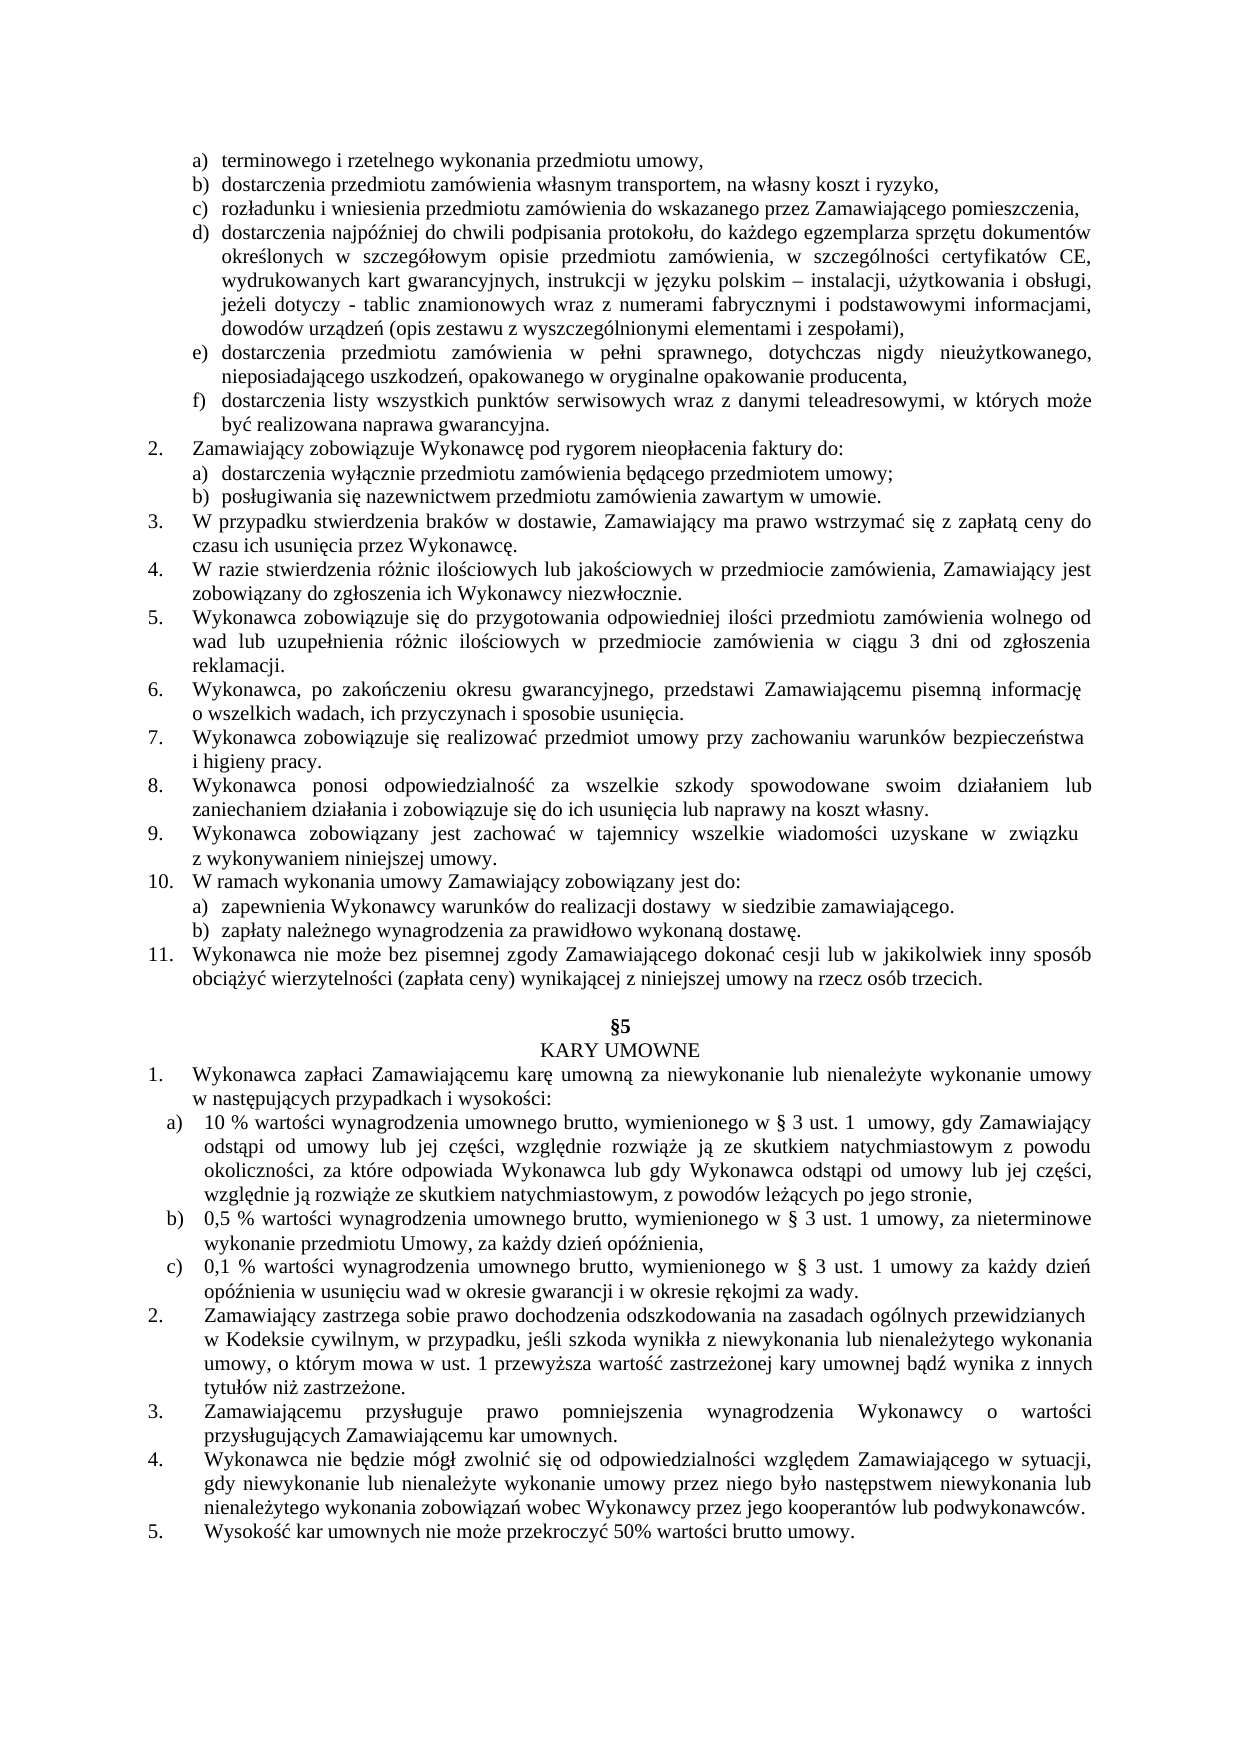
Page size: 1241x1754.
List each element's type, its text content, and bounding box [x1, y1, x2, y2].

list dostarczenia najpóźniej do chwili podpisania protokołu, do każdego egzemplarza sprzętu dokumentów określonych w szczegółowym opisie przedmiotu zamówienia, w szczególności certyfikatów CE, wydrukowanych kart gwarancyjnych, instrukcji w języku polskim – instalacji, użytkowania i obsługi, jeżeli dotyczy - tablic znamionowych wraz z numerami fabrycznymi i podstawowymi informacjami, dowodów urządzeń (opis zestawu z wyszczególnionymi elementami i zespołami), [192, 220, 1093, 340]
list 0,5 % wartości wynagrodzenia umownego brutto, wymienionego w § 3 ust. 1 umowy, za nieterminowe wykonanie przedmiotu Umowy, za każdy dzień opóźnienia, [166, 1206, 1093, 1254]
list Wykonawca zobowiązuje się do przygotowania odpowiedniej ilości przedmiotu zamówienia wolnego od wad lub uzupełnienia różnic ilościowych w przedmiocie zamówienia w ciągu 3 dni od zgłoszenia reklamacji. [148, 605, 1093, 677]
list Wykonawca nie będzie mógł zwolnić się od odpowiedzialności względem Zamawiającego w sytuacji, gdy niewykonanie lub nienależyte wykonanie umowy przez niego było następstwem niewykonania lub nienależytego wykonania zobowiązań wobec Wykonawcy przez jego kooperantów lub podwykonawców. [148, 1447, 1093, 1519]
list Wykonawca ponosi odpowiedzialność za wszelkie szkody spowodowane swoim działaniem lub zaniechaniem działania i zobowiązuje się do ich usunięcia lub naprawy na koszt własny. [148, 773, 1093, 821]
list rozładunku i wniesienia przedmiotu zamówienia do wskazanego przez Zamawiającego pomieszczenia, [192, 196, 1093, 220]
list 10 % wartości wynagrodzenia umownego brutto, wymienionego w § 3 ust. 1 umowy, gdy Zamawiający odstąpi od umowy lub jej części, względnie rozwiąże ją ze skutkiem natychmiastowym z powodu okoliczności, za które odpowiada Wykonawca lub gdy Wykonawca odstąpi od umowy lub jej części, względnie ją rozwiąże ze skutkiem natychmiastowym, z powodów leżących po jego stronie, [166, 1110, 1093, 1206]
list Wykonawca zobowiązany jest zachować w tajemnicy wszelkie wiadomości uzyskane w związku z wykonywaniem niniejszej umowy. [148, 821, 1093, 869]
list Wykonawca, po zakończeniu okresu gwarancyjnego, przedstawi Zamawiającemu pisemną informację o wszelkich wadach, ich przyczynach i sposobie usunięcia. [148, 677, 1093, 725]
list 0,1 % wartości wynagrodzenia umownego brutto, wymienionego w § 3 ust. 1 umowy za każdy dzień opóźnienia w usunięciu wad w okresie gwarancji i w okresie rękojmi za wady. [166, 1254, 1093, 1303]
list terminowego i rzetelnego wykonania przedmiotu umowy, [192, 148, 1093, 172]
list dostarczenia listy wszystkich punktów serwisowych wraz z danymi teleadresowymi, w których może być realizowana naprawa gwarancyjna. [192, 388, 1093, 436]
list Wykonawca zapłaci Zamawiającemu karę umowną za niewykonanie lub nienależyte wykonanie umowy w następujących przypadkach i wysokości: [148, 1062, 1093, 1110]
list dostarczenia przedmiotu zamówienia własnym transportem, na własny koszt i ryzyko, [192, 172, 1093, 196]
text §5 [148, 1014, 1093, 1038]
list W przypadku stwierdzenia braków w dostawie, Zamawiający ma prawo wstrzymać się z zapłatą ceny do czasu ich usunięcia przez Wykonawcę. [148, 508, 1093, 557]
list Zamawiającemu przysługuje prawo pomniejszenia wynagrodzenia Wykonawcy o wartości przysługujących Zamawiającemu kar umownych. [148, 1399, 1093, 1447]
list zapewnienia Wykonawcy warunków do realizacji dostawy w siedzibie zamawiającego. [192, 893, 1093, 918]
list Zamawiający zobowiązuje Wykonawcę pod rygorem nieopłacenia faktury do: [148, 436, 1093, 460]
list W razie stwierdzenia różnic ilościowych lub jakościowych w przedmiocie zamówienia, Zamawiający jest zobowiązany do zgłoszenia ich Wykonawcy niezwłocznie. [148, 557, 1093, 605]
list Wysokość kar umownych nie może przekroczyć 50% wartości brutto umowy. [148, 1519, 1093, 1543]
list Wykonawca zobowiązuje się realizować przedmiot umowy przy zachowaniu warunków bezpieczeństwa i higieny pracy. [148, 725, 1093, 773]
text KARY UMOWNE [148, 1038, 1093, 1062]
list W ramach wykonania umowy Zamawiający zobowiązany jest do: [148, 869, 1093, 893]
list dostarczenia przedmiotu zamówienia w pełni sprawnego, dotychczas nigdy nieużytkowanego, nieposiadającego uszkodzeń, opakowanego w oryginalne opakowanie producenta, [192, 340, 1093, 388]
list Zamawiający zastrzega sobie prawo dochodzenia odszkodowania na zasadach ogólnych przewidzianych w Kodeksie cywilnym, w przypadku, jeśli szkoda wynikła z niewykonania lub nienależytego wykonania umowy, o którym mowa w ust. 1 przewyższa wartość zastrzeżonej kary umownej bądź wynika z innych tytułów niż zastrzeżone. [148, 1303, 1093, 1399]
list dostarczenia wyłącznie przedmiotu zamówienia będącego przedmiotem umowy; [192, 460, 1093, 484]
list posługiwania się nazewnictwem przedmiotu zamówienia zawartym w umowie. [192, 484, 1093, 508]
list zapłaty należnego wynagrodzenia za prawidłowo wykonaną dostawę. [192, 918, 1093, 942]
list Wykonawca nie może bez pisemnej zgody Zamawiającego dokonać cesji lub w jakikolwiek inny sposób obciążyć wierzytelności (zapłata ceny) wynikającej z niniejszej umowy na rzecz osób trzecich. [148, 942, 1093, 990]
